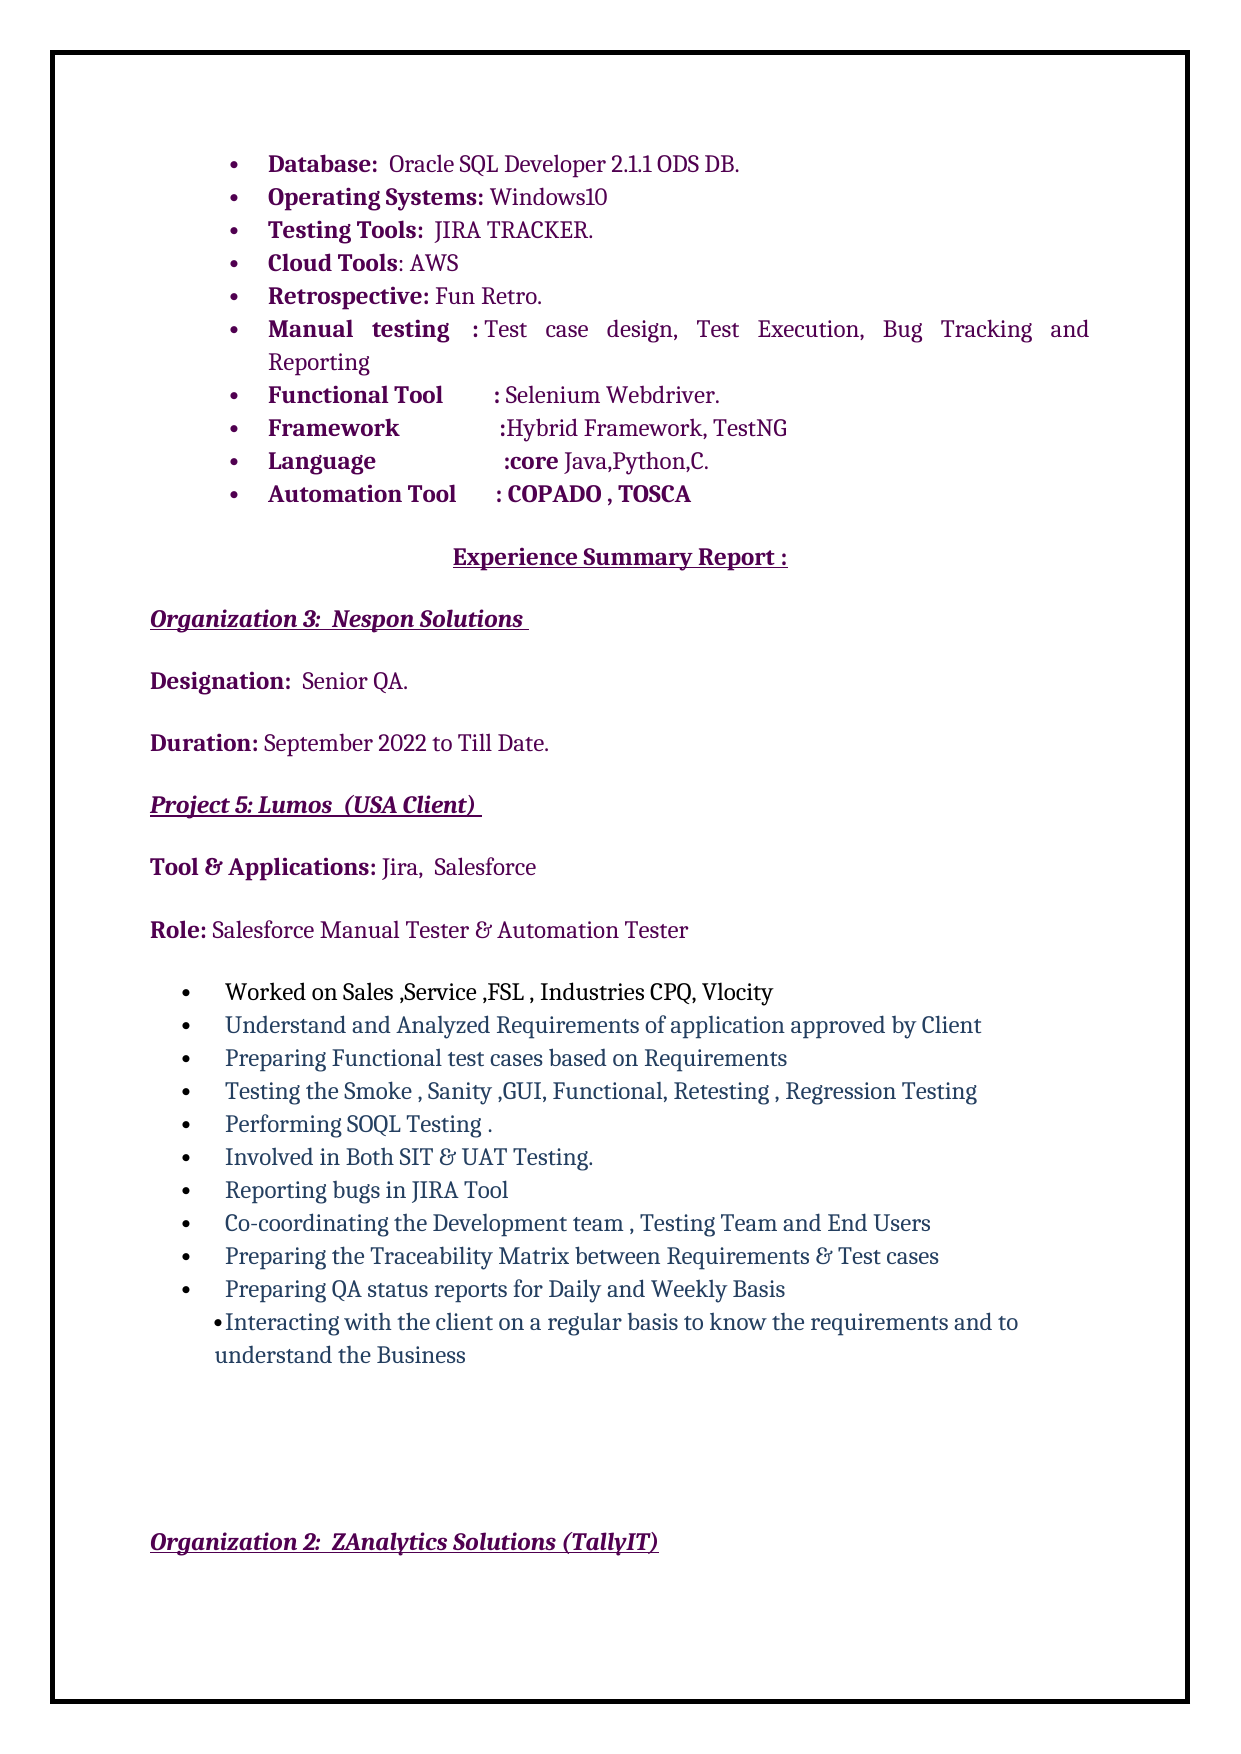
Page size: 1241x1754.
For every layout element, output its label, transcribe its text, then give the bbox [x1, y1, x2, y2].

text Tool & Applications: Jira, Salesforce [150, 853, 1090, 882]
list Reporting bugs in JIRA Tool [182, 1176, 1090, 1204]
list Language :core Java,Python,C. [230, 447, 1090, 476]
text Organization 3: Nespon Solutions [150, 604, 1090, 633]
list Preparing the Traceability Matrix between Requirements & Test cases [182, 1242, 1090, 1271]
text Designation: Senior QA. [150, 667, 1090, 696]
list Preparing QA status reports for Daily and Weekly Basis [182, 1275, 1090, 1304]
text Experience Summary Report : [150, 542, 1090, 571]
list Functional Tool : Selenium Webdriver. [230, 381, 1090, 410]
list Automation Tool : COPADO , TOSCA [230, 480, 1090, 509]
list Retrospective: Fun Retro. [230, 282, 1090, 311]
list Manual testing : Test case design, Test Execution, Bug Tracking and Reporting [230, 315, 1090, 377]
list Understand and Analyzed Requirements of application approved by Client [182, 1011, 1090, 1039]
list Cloud Tools: AWS [230, 249, 1090, 278]
list Co-coordinating the Development team , Testing Team and End Users [182, 1209, 1090, 1238]
list Performing SOQL Testing . [182, 1110, 1090, 1138]
text Duration: September 2022 to Till Date. [150, 729, 1090, 758]
text Project 5: Lumos (USA Client) [150, 791, 1090, 820]
list Preparing Functional test cases based on Requirements [182, 1044, 1090, 1072]
list Worked on Sales ,Service ,FSL , Industries CPQ, Vlocity [182, 978, 1090, 1006]
list Operating Systems: Windows10 [230, 183, 1090, 212]
list Testing Tools: JIRA TRACKER. [230, 216, 1090, 245]
list Testing the Smoke , Sanity ,GUI, Functional, Retesting , Regression Testing [182, 1077, 1090, 1106]
list Database: Oracle SQL Developer 2.1.1 ODS DB. [230, 150, 1090, 179]
text Role: Salesforce Manual Tester & Automation Tester [150, 916, 1090, 944]
list Framework :Hybrid Framework, TestNG [230, 414, 1090, 443]
text Organization 2: ZAnalytics Solutions (TallyIT) [150, 1527, 1090, 1556]
list Involved in Both SIT & UAT Testing. [182, 1143, 1090, 1172]
list Interacting with the client on a regular basis to know the requirements and to understand the Business [214, 1308, 1090, 1370]
